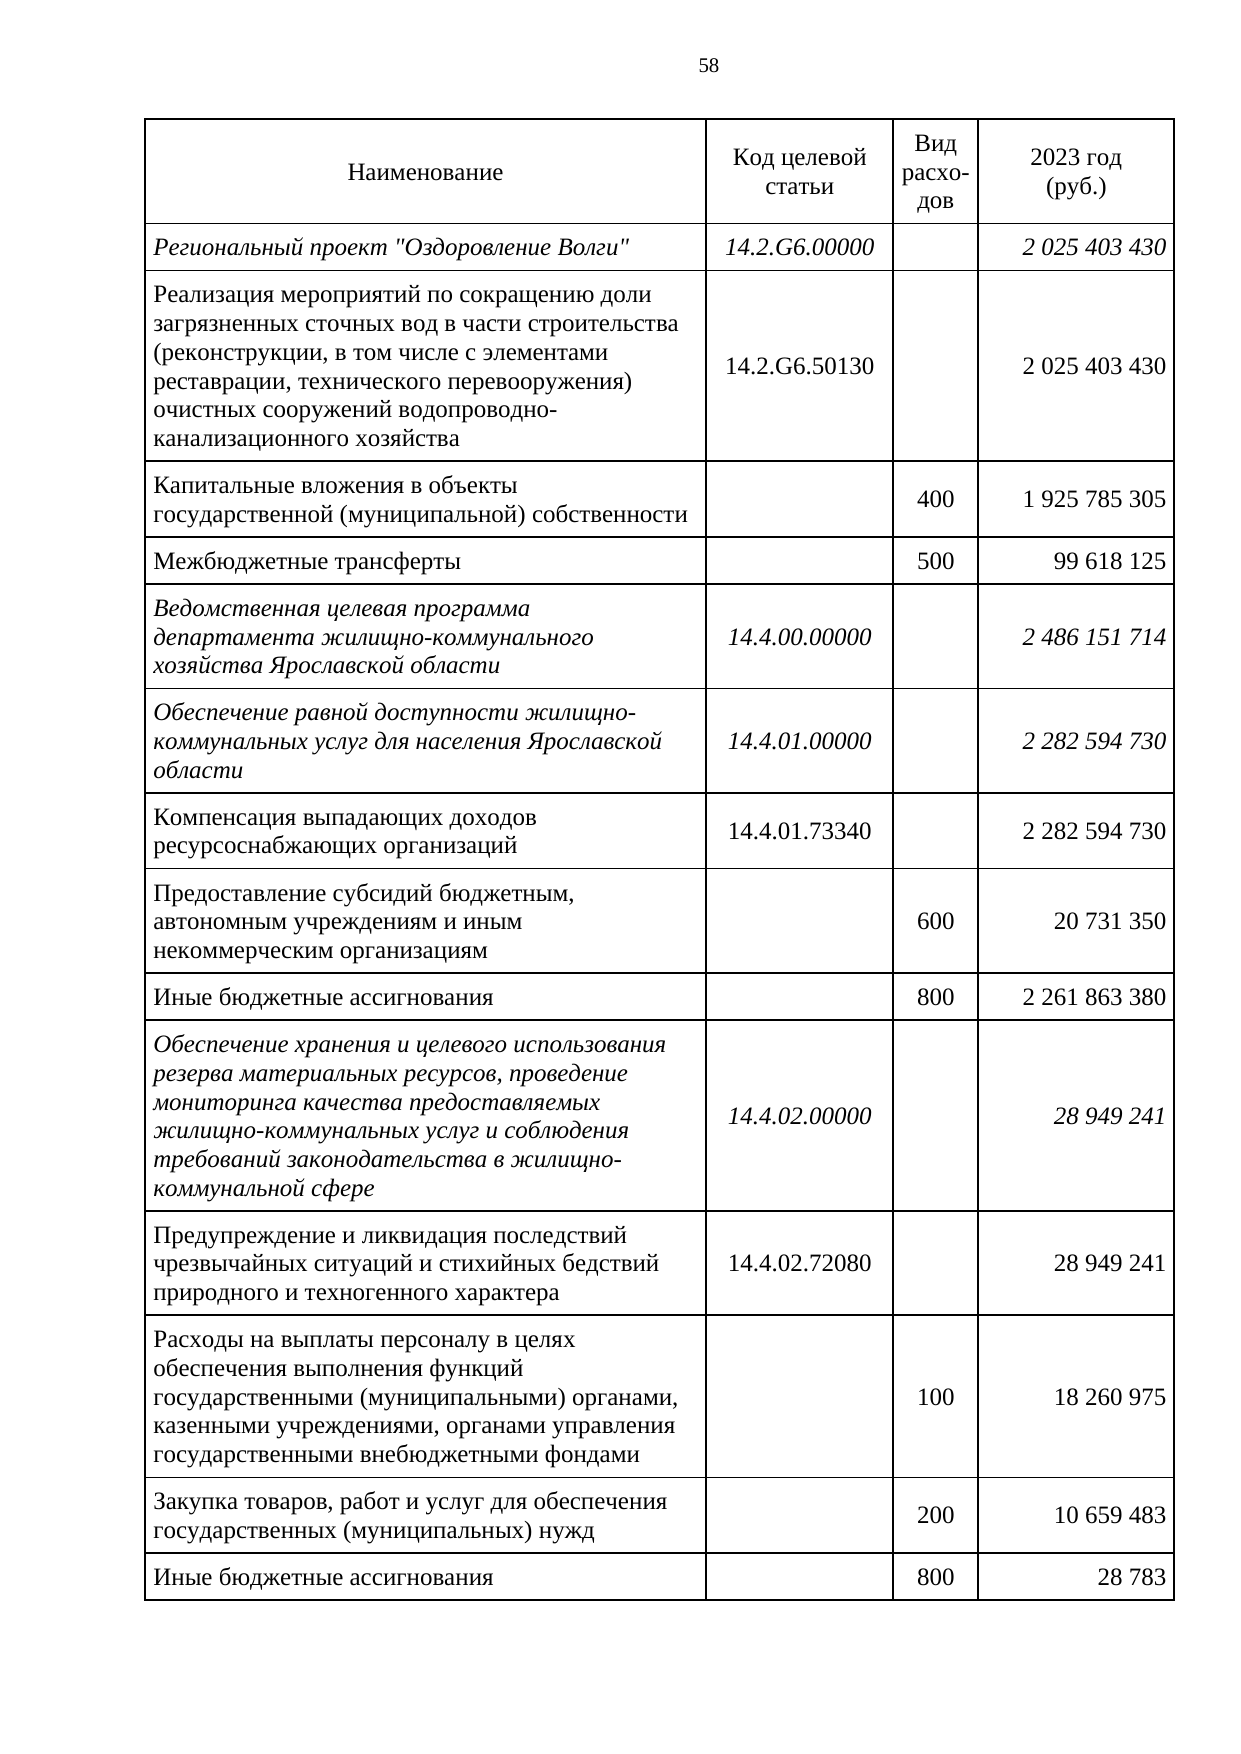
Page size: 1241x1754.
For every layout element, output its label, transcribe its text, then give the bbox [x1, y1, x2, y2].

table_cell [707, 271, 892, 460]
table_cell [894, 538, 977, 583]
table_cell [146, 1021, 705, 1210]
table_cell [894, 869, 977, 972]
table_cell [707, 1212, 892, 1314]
table_header Код целевой статьи [707, 120, 892, 223]
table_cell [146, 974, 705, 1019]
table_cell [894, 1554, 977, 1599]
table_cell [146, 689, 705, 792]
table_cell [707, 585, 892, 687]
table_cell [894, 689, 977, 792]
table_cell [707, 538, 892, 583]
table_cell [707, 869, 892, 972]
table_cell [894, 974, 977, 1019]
table_header Вид расхо-дов [894, 120, 977, 223]
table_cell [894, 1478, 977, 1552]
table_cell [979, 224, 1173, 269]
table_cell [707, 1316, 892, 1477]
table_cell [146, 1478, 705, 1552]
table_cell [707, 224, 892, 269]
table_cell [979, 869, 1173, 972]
table_header 2023 год (руб.) [979, 120, 1173, 223]
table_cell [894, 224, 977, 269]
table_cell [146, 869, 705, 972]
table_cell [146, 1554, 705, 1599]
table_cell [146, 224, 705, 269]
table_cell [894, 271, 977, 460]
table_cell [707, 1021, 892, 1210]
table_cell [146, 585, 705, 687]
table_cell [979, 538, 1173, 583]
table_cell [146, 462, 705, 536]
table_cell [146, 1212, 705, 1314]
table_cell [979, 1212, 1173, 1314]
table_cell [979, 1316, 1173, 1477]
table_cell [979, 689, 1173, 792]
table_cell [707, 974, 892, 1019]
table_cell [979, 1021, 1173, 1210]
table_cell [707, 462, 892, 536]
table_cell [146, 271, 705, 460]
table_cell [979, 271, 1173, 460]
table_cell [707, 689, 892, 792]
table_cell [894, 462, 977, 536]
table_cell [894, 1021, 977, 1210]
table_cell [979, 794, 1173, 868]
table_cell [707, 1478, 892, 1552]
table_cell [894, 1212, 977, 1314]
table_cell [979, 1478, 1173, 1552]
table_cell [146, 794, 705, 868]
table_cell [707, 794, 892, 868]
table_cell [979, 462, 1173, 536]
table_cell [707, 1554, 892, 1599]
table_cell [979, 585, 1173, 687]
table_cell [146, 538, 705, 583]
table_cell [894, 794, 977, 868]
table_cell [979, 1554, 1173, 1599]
table_header Наименование [146, 120, 705, 223]
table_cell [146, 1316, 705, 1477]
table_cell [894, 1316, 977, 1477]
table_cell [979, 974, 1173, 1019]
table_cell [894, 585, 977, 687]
